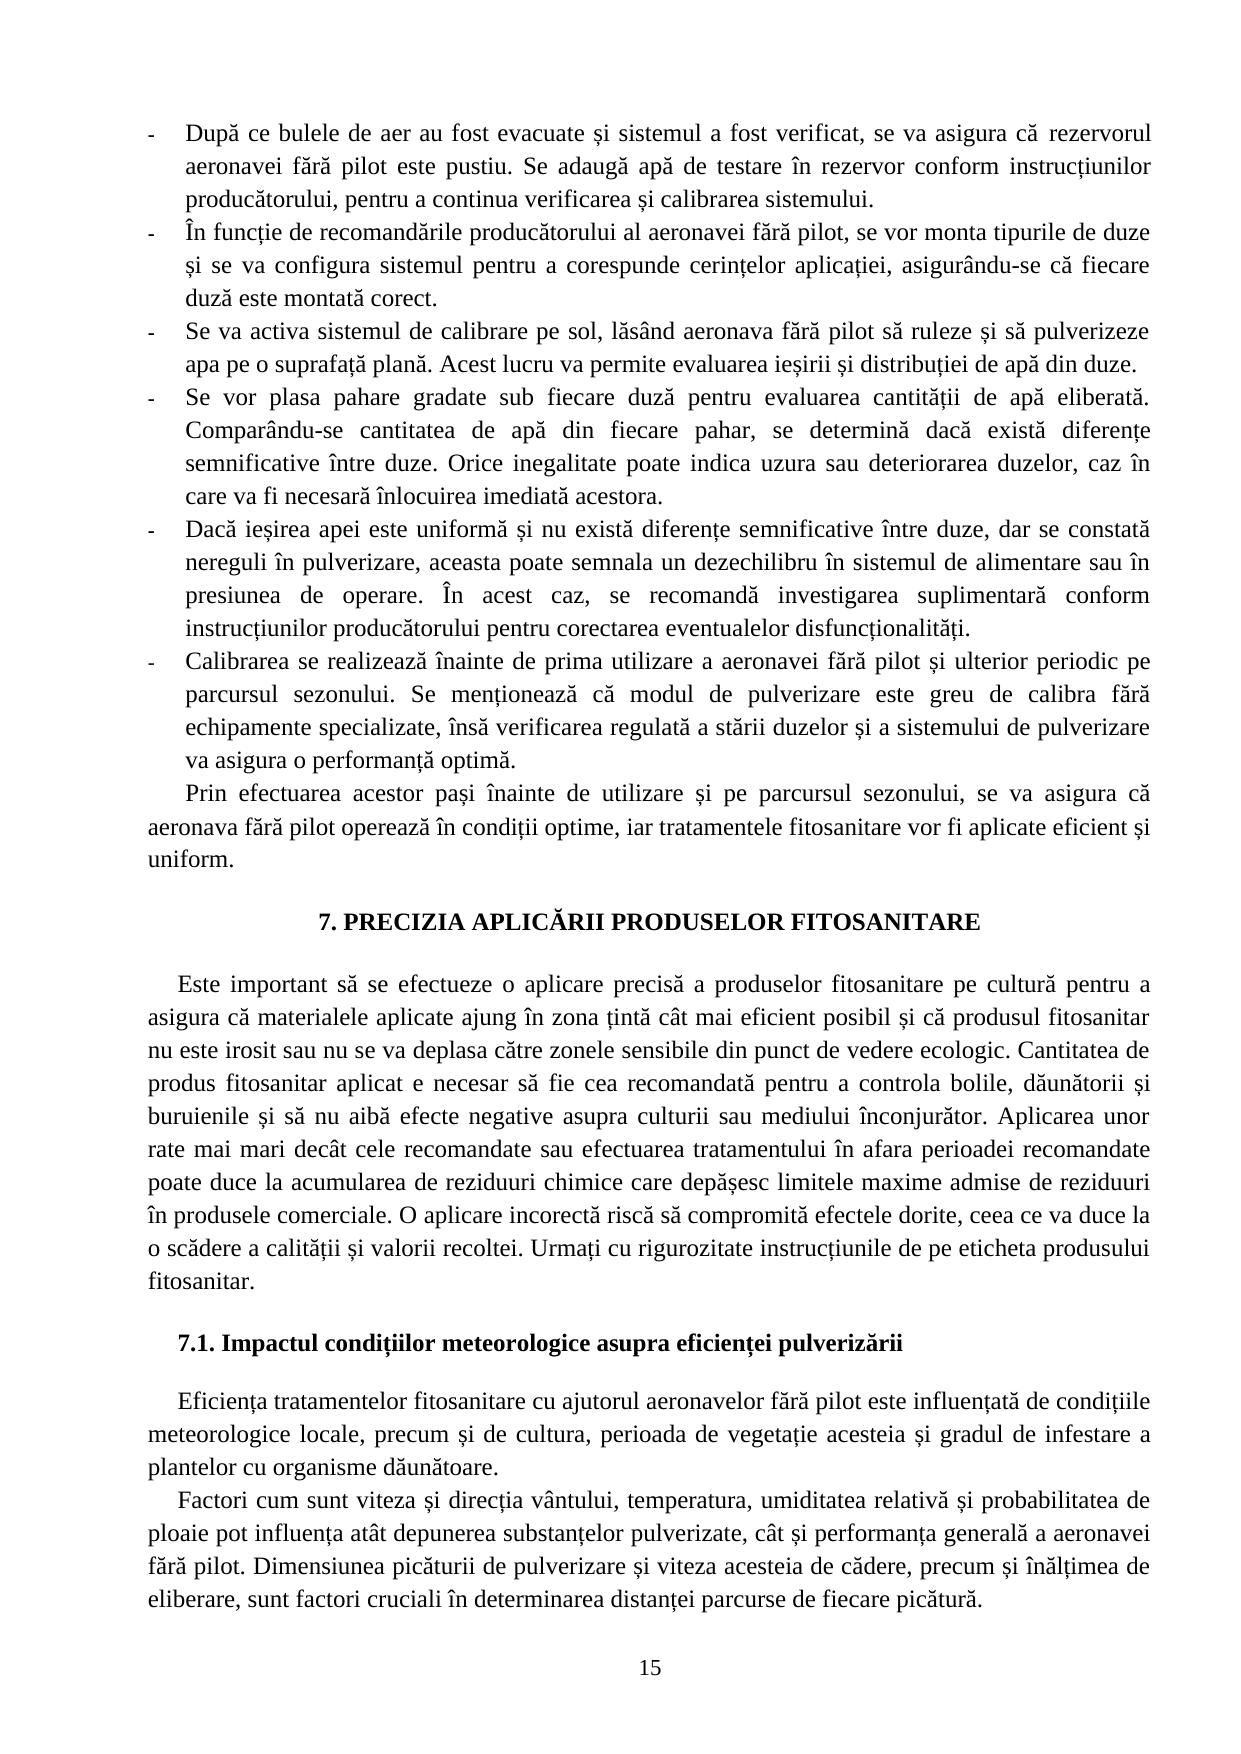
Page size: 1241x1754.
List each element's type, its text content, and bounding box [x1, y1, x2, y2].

list Se va activa sistemul de calibrare pe sol, lăsând aeronava fără pilot să ruleze și să pulverizeze apa pe o suprafață plană. Acest lucru va permite evaluarea ieșirii și distribuției de apă din duze. [148, 316, 1152, 378]
list Dacă ieșirea apei este uniformă și nu există diferențe semnificative între duze, dar se constată nereguli în pulverizare, aceasta poate semnala un dezechilibru în sistemul de alimentare sau în presiunea de operare. În acest caz, se recomandă investigarea suplimentară conform instrucțiunilor producătorului pentru corectarea eventualelor disfuncționalități. [148, 514, 1152, 642]
list În funcție de recomandările producătorului al aeronavei fără pilot, se vor monta tipurile de duze și se va configura sistemul pentru a corespunde cerințelor aplicației, asigurându-se că fiecare duză este montată corect. [148, 217, 1152, 312]
list După ce bulele de aer au fost evacuate și sistemul a fost verificat, se va asigura că rezervorul aeronavei fără pilot este pustiu. Se adaugă apă de testare în rezervor conform instrucțiunilor producătorului, pentru a continua verificarea și calibrarea sistemului. [148, 118, 1152, 213]
text 7. PRECIZIA APLICĂRII PRODUSELOR FITOSANITARE [148, 907, 1152, 936]
text Eficiența tratamentelor fitosanitare cu ajutorul aeronavelor fără pilot este influențată de condițiile meteorologice locale, precum și de cultura, perioada de vegetație acesteia și gradul de infestare a plantelor cu organisme dăunătoare. [148, 1386, 1152, 1481]
text Este important să se efectueze o aplicare precisă a produselor fitosanitare pe cultură pentru a asigura că materialele aplicate ajung în zona țintă cât mai eficient posibil și că produsul fitosanitar nu este irosit sau nu se va deplasa către zonele sensibile din punct de vedere ecologic. Cantitatea de produs fitosanitar aplicat e necesar să fie cea recomandată pentru a controla bolile, dăunătorii și buruienile și să nu aibă efecte negative asupra culturii sau mediului înconjurător. Aplicarea unor rate mai mari decât cele recomandate sau efectuarea tratamentului în afara perioadei recomandate poate duce la acumularea de reziduuri chimice care depășesc limitele maxime admise de reziduuri în produsele comerciale. O aplicare incorectă riscă să compromită efectele dorite, ceea ce va duce la o scădere a calității și valorii recoltei. Urmați cu rigurozitate instrucțiunile de pe eticheta produsului fitosanitar. [148, 969, 1152, 1295]
text Factori cum sunt viteza și direcția vântului, temperatura, umiditatea relativă și probabilitatea de ploaie pot influența atât depunerea substanțelor pulverizate, cât și performanța generală a aeronavei fără pilot. Dimensiunea picăturii de pulverizare și viteza acesteia de cădere, precum și înălțimea de eliberare, sunt factori cruciali în determinarea distanței parcurse de fiecare picătură. [148, 1485, 1152, 1613]
list Se vor plasa pahare gradate sub fiecare duză pentru evaluarea cantității de apă eliberată. Comparându-se cantitatea de apă din fiecare pahar, se determină dacă există diferențe semnificative între duze. Orice inegalitate poate indica uzura sau deteriorarea duzelor, caz în care va fi necesară înlocuirea imediată acestora. [148, 382, 1152, 510]
text 7.1. Impactul condițiilor meteorologice asupra eficienței pulverizării [148, 1328, 1152, 1357]
text Prin efectuarea acestor pași înainte de utilizare și pe parcursul sezonului, se va asigura că aeronava fără pilot operează în condiții optime, iar tratamentele fitosanitare vor fi aplicate eficient și uniform. [148, 778, 1152, 873]
list Calibrarea se realizează înainte de prima utilizare a aeronavei fără pilot și ulterior periodic pe parcursul sezonului. Se menționează că modul de pulverizare este greu de calibra fără echipamente specializate, însă verificarea regulată a stării duzelor și a sistemului de pulverizare va asigura o performanță optimă. [148, 646, 1152, 774]
